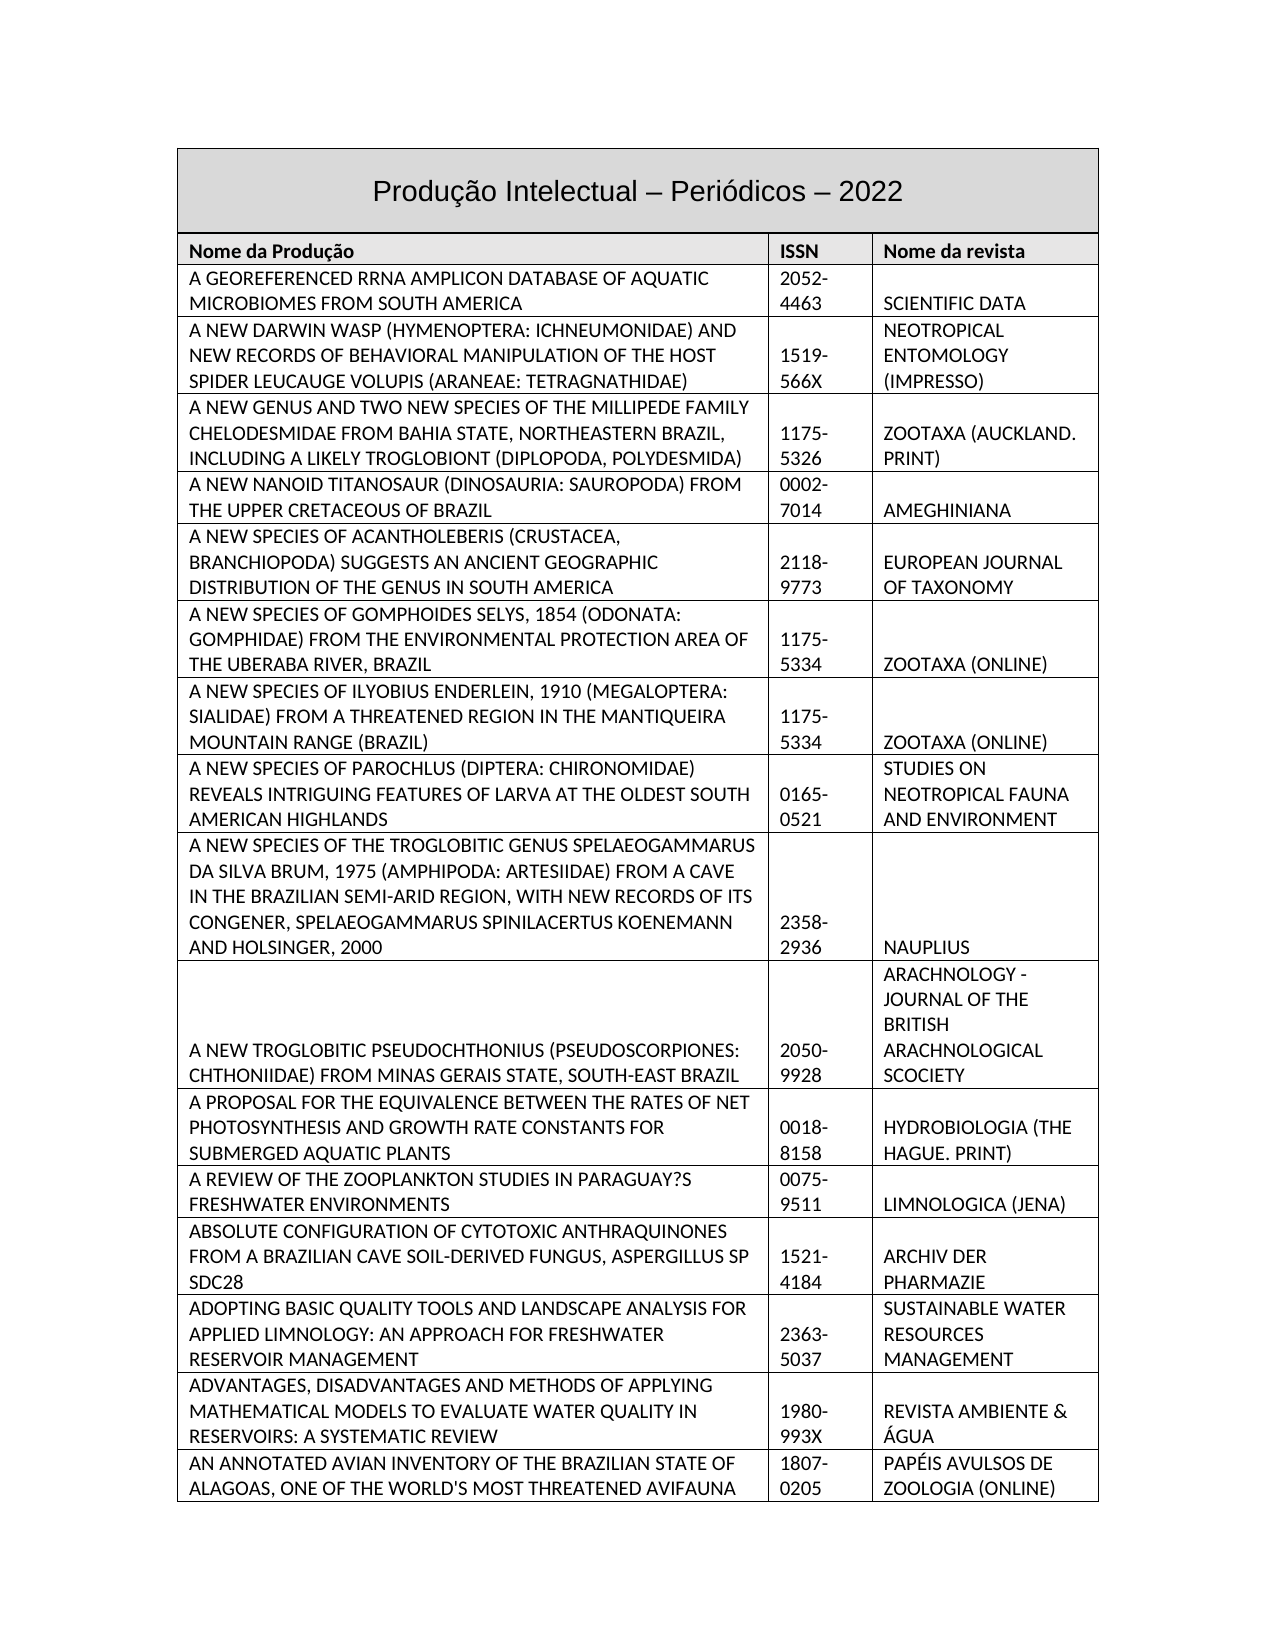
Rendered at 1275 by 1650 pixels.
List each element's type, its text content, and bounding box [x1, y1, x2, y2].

table_cell ZOOTAXA (AUCKLAND. PRINT) [873, 394, 1098, 471]
table_cell 1175-5326 [769, 394, 872, 471]
table_cell 1175-5334 [769, 601, 872, 677]
table_cell 0018-8158 [769, 1089, 872, 1165]
table_cell ABSOLUTE CONFIGURATION OF CYTOTOXIC ANTHRAQUINONES FROM A BRAZILIAN CAVE SOIL-DERIVED FUNGUS, ASPERGILLUS SP SDC28 [178, 1218, 768, 1294]
table_cell SUSTAINABLE WATER RESOURCES MANAGEMENT [873, 1295, 1098, 1372]
table_header A GEOREFERENCED RRNA AMPLICON DATABASE OF AQUATIC MICROBIOMES FROM SOUTH AMERICA [178, 265, 768, 316]
table_cell ZOOTAXA (ONLINE) [873, 601, 1098, 677]
table_header ISSN [769, 234, 872, 264]
table_cell 2363-5037 [769, 1295, 872, 1372]
table_cell REVISTA AMBIENTE & ÁGUA [873, 1373, 1098, 1449]
table_header 2052-4463 [769, 265, 872, 316]
table_cell A NEW SPECIES OF GOMPHOIDES SELYS, 1854 (ODONATA: GOMPHIDAE) FROM THE ENVIRONMENTAL PROTECTION AREA OF THE UBERABA RIVER, BRAZIL [178, 601, 768, 677]
table_header Nome da revista [873, 234, 1098, 264]
table_header Nome da Produção [178, 234, 768, 264]
table_cell 0002-7014 [769, 472, 872, 522]
table_cell A NEW TROGLOBITIC PSEUDOCHTHONIUS (PSEUDOSCORPIONES: CHTHONIIDAE) FROM MINAS GERAIS STATE, SOUTH-EAST BRAZIL [178, 961, 768, 1088]
table_cell ZOOTAXA (ONLINE) [873, 678, 1098, 754]
table_cell EUROPEAN JOURNAL OF TAXONOMY [873, 524, 1098, 600]
table_cell 1175-5334 [769, 678, 872, 754]
table_cell A NEW SPECIES OF ILYOBIUS ENDERLEIN, 1910 (MEGALOPTERA: SIALIDAE) FROM A THREATENED REGION IN THE MANTIQUEIRA MOUNTAIN RANGE (BRAZIL) [178, 678, 768, 754]
table_cell PAPÉIS AVULSOS DE ZOOLOGIA (ONLINE) [873, 1450, 1098, 1501]
table_cell 2050-9928 [769, 961, 872, 1088]
table_header Produção Intelectual – Periódicos – 2022 [178, 149, 1098, 232]
table_cell A NEW DARWIN WASP (HYMENOPTERA: ICHNEUMONIDAE) AND NEW RECORDS OF BEHAVIORAL MANIPULATION OF THE HOST SPIDER LEUCAUGE VOLUPIS (ARANEAE: TETRAGNATHIDAE) [178, 317, 768, 393]
table_cell AMEGHINIANA [873, 472, 1098, 522]
table_cell NAUPLIUS [873, 833, 1098, 960]
table_cell 0165-0521 [769, 755, 872, 832]
table_cell 2118-9773 [769, 524, 872, 600]
table_cell ADVANTAGES, DISADVANTAGES AND METHODS OF APPLYING MATHEMATICAL MODELS TO EVALUATE WATER QUALITY IN RESERVOIRS: A SYSTEMATIC REVIEW [178, 1373, 768, 1449]
table_cell 1807-0205 [769, 1450, 872, 1501]
table_cell A NEW GENUS AND TWO NEW SPECIES OF THE MILLIPEDE FAMILY CHELODESMIDAE FROM BAHIA STATE, NORTHEASTERN BRAZIL, INCLUDING A LIKELY TROGLOBIONT (DIPLOPODA, POLYDESMIDA) [178, 394, 768, 471]
table_cell ARACHNOLOGY - JOURNAL OF THE BRITISH ARACHNOLOGICAL SCOCIETY [873, 961, 1098, 1088]
table_cell A REVIEW OF THE ZOOPLANKTON STUDIES IN PARAGUAY?S FRESHWATER ENVIRONMENTS [178, 1166, 768, 1217]
table_cell A NEW SPECIES OF ACANTHOLEBERIS (CRUSTACEA, BRANCHIOPODA) SUGGESTS AN ANCIENT GEOGRAPHIC DISTRIBUTION OF THE GENUS IN SOUTH AMERICA [178, 524, 768, 600]
table_cell 0075-9511 [769, 1166, 872, 1217]
table_cell LIMNOLOGICA (JENA) [873, 1166, 1098, 1217]
table_cell AN ANNOTATED AVIAN INVENTORY OF THE BRAZILIAN STATE OF ALAGOAS, ONE OF THE WORLD'S MOST THREATENED AVIFAUNA [178, 1450, 768, 1501]
table_cell A NEW SPECIES OF THE TROGLOBITIC GENUS SPELAEOGAMMARUS DA SILVA BRUM, 1975 (AMPHIPODA: ARTESIIDAE) FROM A CAVE IN THE BRAZILIAN SEMI-ARID REGION, WITH NEW RECORDS OF ITS CONGENER, SPELAEOGAMMARUS SPINILACERTUS KOENEMANN AND HOLSINGER, 2000 [178, 833, 768, 960]
table_cell A PROPOSAL FOR THE EQUIVALENCE BETWEEN THE RATES OF NET PHOTOSYNTHESIS AND GROWTH RATE CONSTANTS FOR SUBMERGED AQUATIC PLANTS [178, 1089, 768, 1165]
table_cell HYDROBIOLOGIA (THE HAGUE. PRINT) [873, 1089, 1098, 1165]
table_cell 2358-2936 [769, 833, 872, 960]
table_cell 1980-993X [769, 1373, 872, 1449]
table_cell STUDIES ON NEOTROPICAL FAUNA AND ENVIRONMENT [873, 755, 1098, 832]
table_cell A NEW SPECIES OF PAROCHLUS (DIPTERA: CHIRONOMIDAE) REVEALS INTRIGUING FEATURES OF LARVA AT THE OLDEST SOUTH AMERICAN HIGHLANDS [178, 755, 768, 832]
table_cell ARCHIV DER PHARMAZIE [873, 1218, 1098, 1294]
table_cell 1519-566X [769, 317, 872, 393]
table_cell ADOPTING BASIC QUALITY TOOLS AND LANDSCAPE ANALYSIS FOR APPLIED LIMNOLOGY: AN APPROACH FOR FRESHWATER RESERVOIR MANAGEMENT [178, 1295, 768, 1372]
table_cell NEOTROPICAL ENTOMOLOGY (IMPRESSO) [873, 317, 1098, 393]
table_cell A NEW NANOID TITANOSAUR (DINOSAURIA: SAUROPODA) FROM THE UPPER CRETACEOUS OF BRAZIL [178, 472, 768, 522]
table_cell 1521-4184 [769, 1218, 872, 1294]
table_header SCIENTIFIC DATA [873, 265, 1098, 316]
